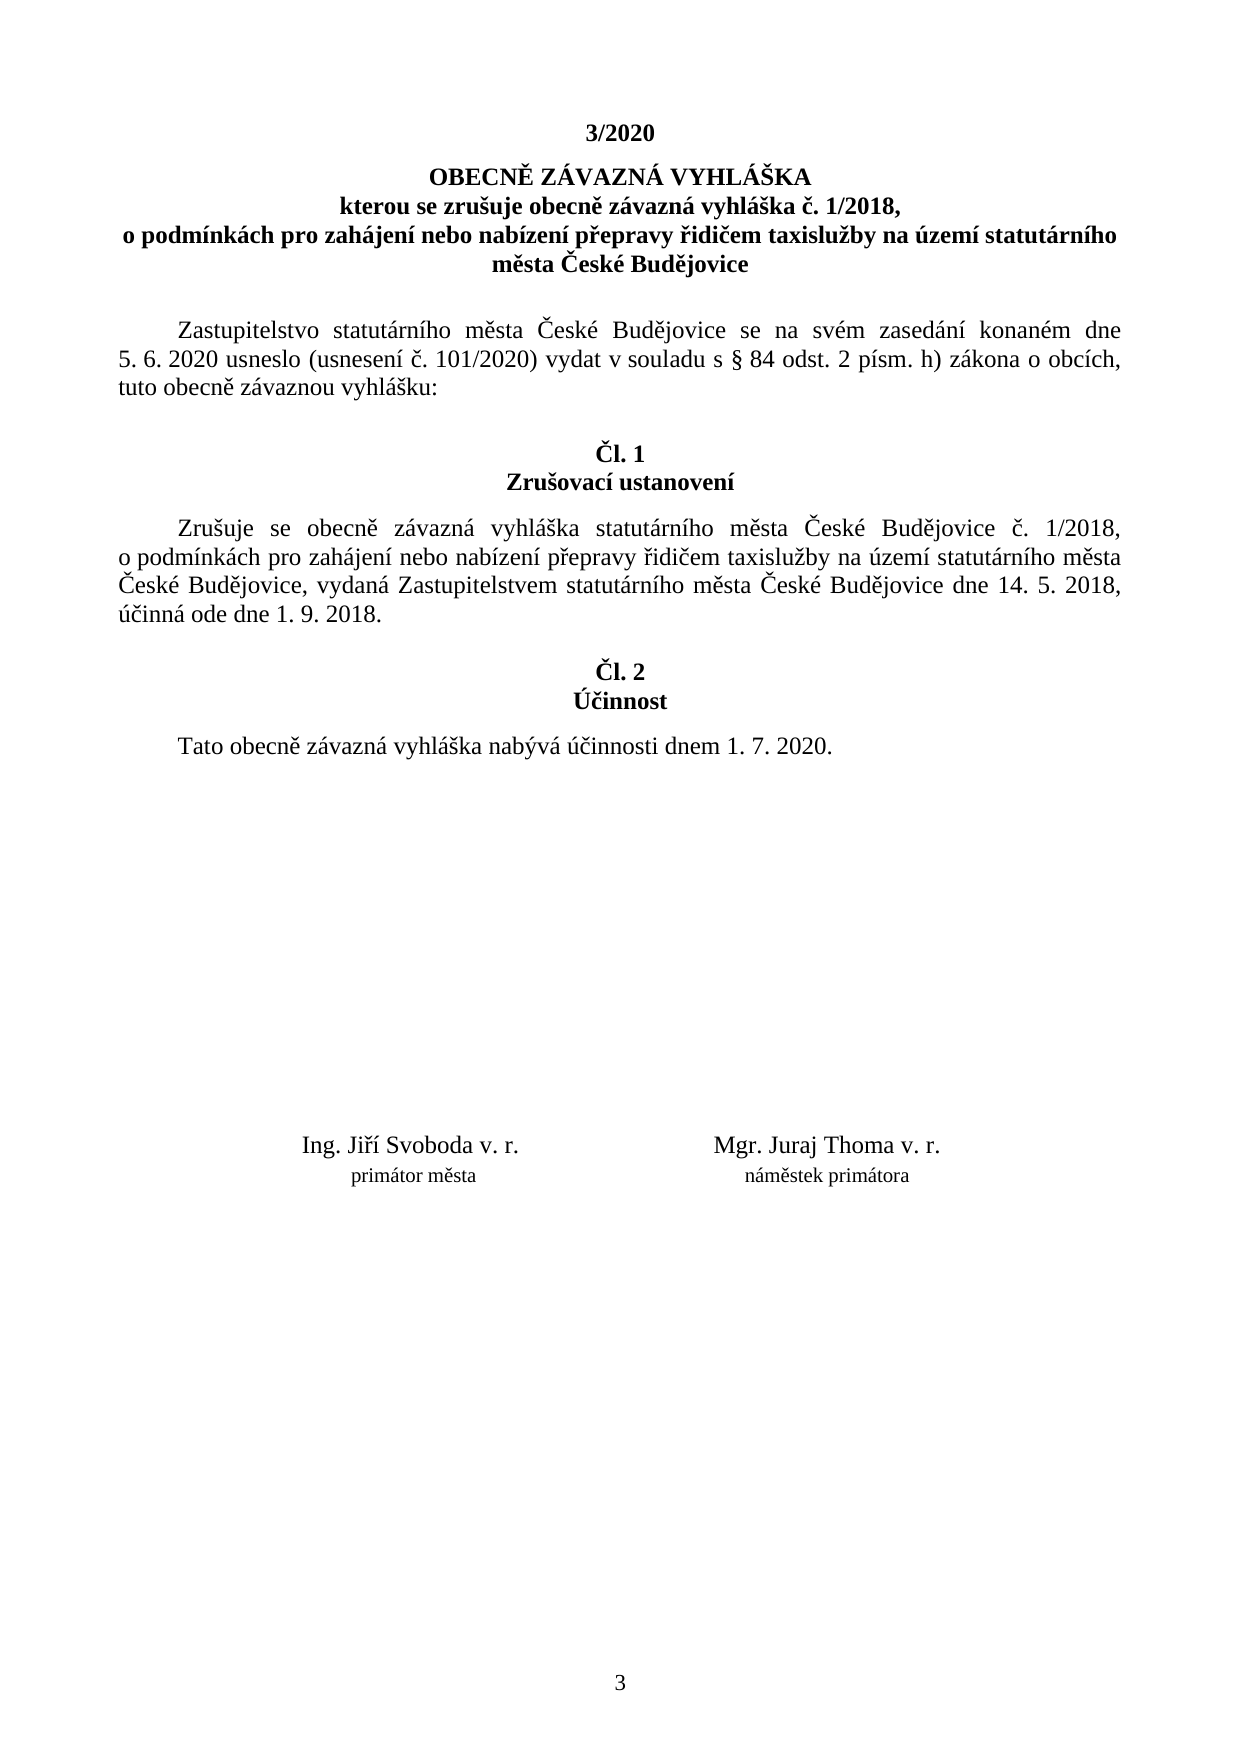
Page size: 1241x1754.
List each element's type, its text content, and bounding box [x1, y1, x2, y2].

text 3/2020 [118, 118, 1122, 147]
text primátor města náměstek primátora [118, 1163, 1122, 1187]
text Ing. Jiří Svoboda v. r. Mgr. Juraj Thoma v. r. [118, 1130, 1122, 1159]
text Čl. 1 Zrušovací ustanovení [118, 439, 1122, 496]
text Zrušuje se obecně závazná vyhláška statutárního města České Budějovice č. 1/2018, o podmínkách pro zahájení nebo nabízení přepravy řidičem taxislužby na území statutárního města České Budějovice, vydaná Zastupitelstvem statutárního města České Budějovice dne 14. 5. 2018, účinná ode dne 1. 9. 2018. [118, 513, 1122, 628]
text Zastupitelstvo statutárního města České Budějovice se na svém zasedání konaném dne 5. 6. 2020 usneslo (usnesení č. 101/2020) vydat v souladu s § 84 odst. 2 písm. h) zákona o obcích, tuto obecně závaznou vyhlášku: [118, 315, 1122, 401]
list Tato obecně závazná vyhláška nabývá účinnosti dnem 1. 7. 2020. [118, 731, 1122, 760]
text Čl. 2 Účinnost [118, 657, 1122, 714]
text OBECNĚ ZÁVAZNÁ VYHLÁŠKA kterou se zrušuje obecně závazná vyhláška č. 1/2018, o podmínkách pro zahájení nebo nabízení přepravy řidičem taxislužby na území statutárního města České Budějovice [118, 162, 1122, 277]
